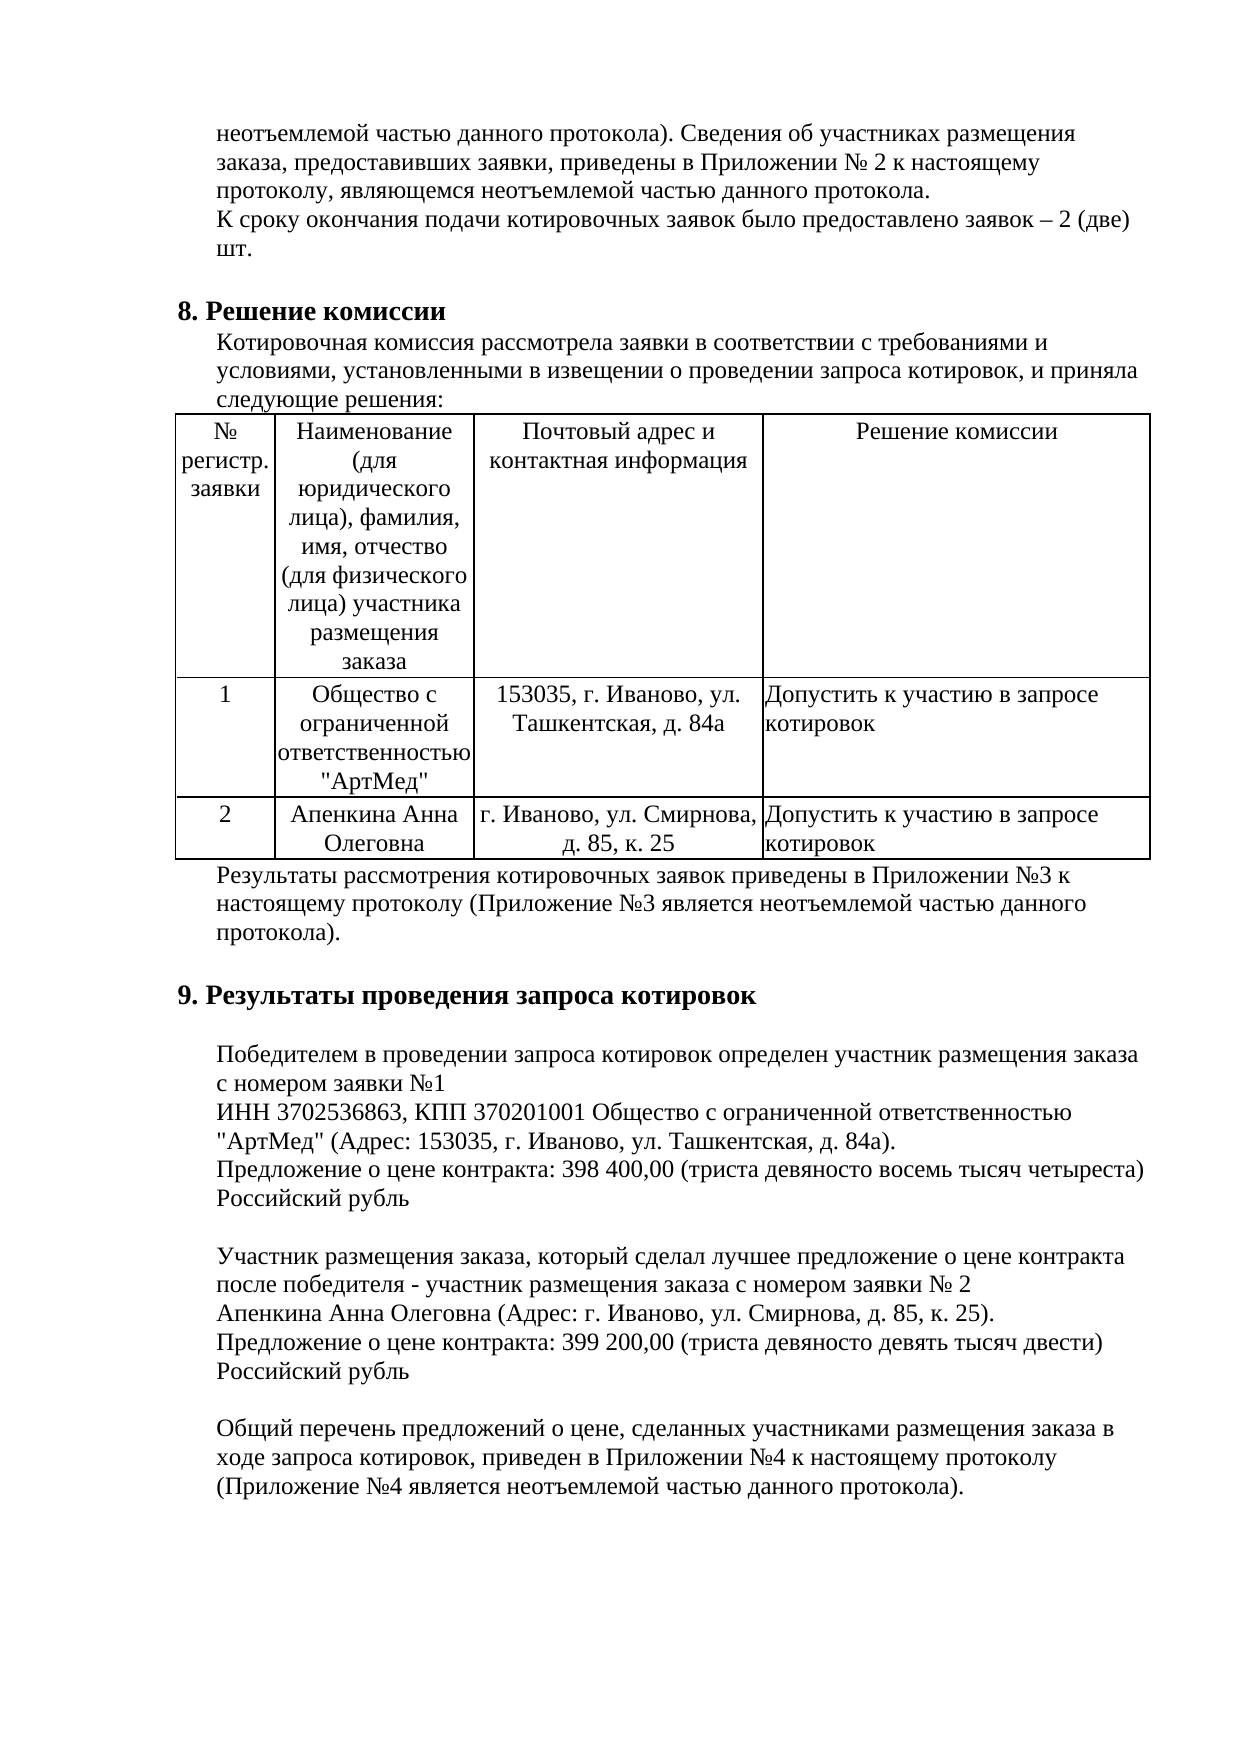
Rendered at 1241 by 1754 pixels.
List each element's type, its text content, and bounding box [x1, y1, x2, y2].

table_cell 2 [176, 797, 274, 858]
table_cell Апенкина Анна Олеговна [276, 798, 473, 858]
text Котировочная комиссия рассмотрела заявки в соответствии с требованиями и условиями, установленными в извещении о проведении запроса котировок, и приняла следующие решения: [216, 327, 1152, 413]
table_header Почтовый адрес и контактная информация [475, 415, 762, 676]
table_header Наименование (для юридического лица), фамилия, имя, отчество (для физического лица) участника размещения заказа [276, 415, 473, 676]
table_cell Допустить к участию в запросе котировок [764, 798, 1149, 858]
text Победителем в проведении запроса котировок определен участник размещения заказа с номером заявки №1 ИНН 3702536863, КПП 370201001 Общество с ограниченной ответственностью "АртМед" (Адрес: 153035, г. Иваново, ул. Ташкентская, д. 84а). Предложение о цене контракта: 398 400,00 (триста девяносто восемь тысяч четыреста) Российский рубль Участник размещения заказа, который сделал лучшее предложение о цене контракта после победителя - участник размещения заказа с номером заявки № 2 Апенкина Анна Олеговна (Адрес: г. Иваново, ул. Смирнова, д. 85, к. 25). Предложение о цене контракта: 399 200,00 (триста девяносто девять тысяч двести) Российский рубль Общий перечень предложений о цене, сделанных участниками размещения заказа в ходе запроса котировок, приведен в Приложении №4 к настоящему протоколу (Приложение №4 является неотъемлемой частью данного протокола). [216, 1011, 1152, 1499]
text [216, 118, 1152, 204]
table_cell 1 [176, 678, 274, 796]
text К сроку окончания подачи котировочных заявок было предоставлено заявок – 2 (две) шт. [216, 204, 1152, 262]
table_cell Допустить к участию в запросе котировок [764, 678, 1149, 796]
table_cell г. Иваново, ул. Смирнова, д. 85, к. 25 [475, 798, 762, 858]
table_header № регистр. заявки [176, 415, 274, 676]
text 8. Решение комиссии [177, 294, 1152, 327]
text 9. Результаты проведения запроса котировок [177, 978, 1152, 1011]
table_cell 153035, г. Иваново, ул. Ташкентская, д. 84а [475, 678, 762, 796]
text Результаты рассмотрения котировочных заявок приведены в Приложении №3 к настоящему протоколу (Приложение №3 является неотъемлемой частью данного протокола). [216, 860, 1152, 946]
table_cell Общество с ограниченной ответственностью "АртМед" [276, 678, 473, 796]
table_header Решение комиссии [764, 415, 1149, 676]
